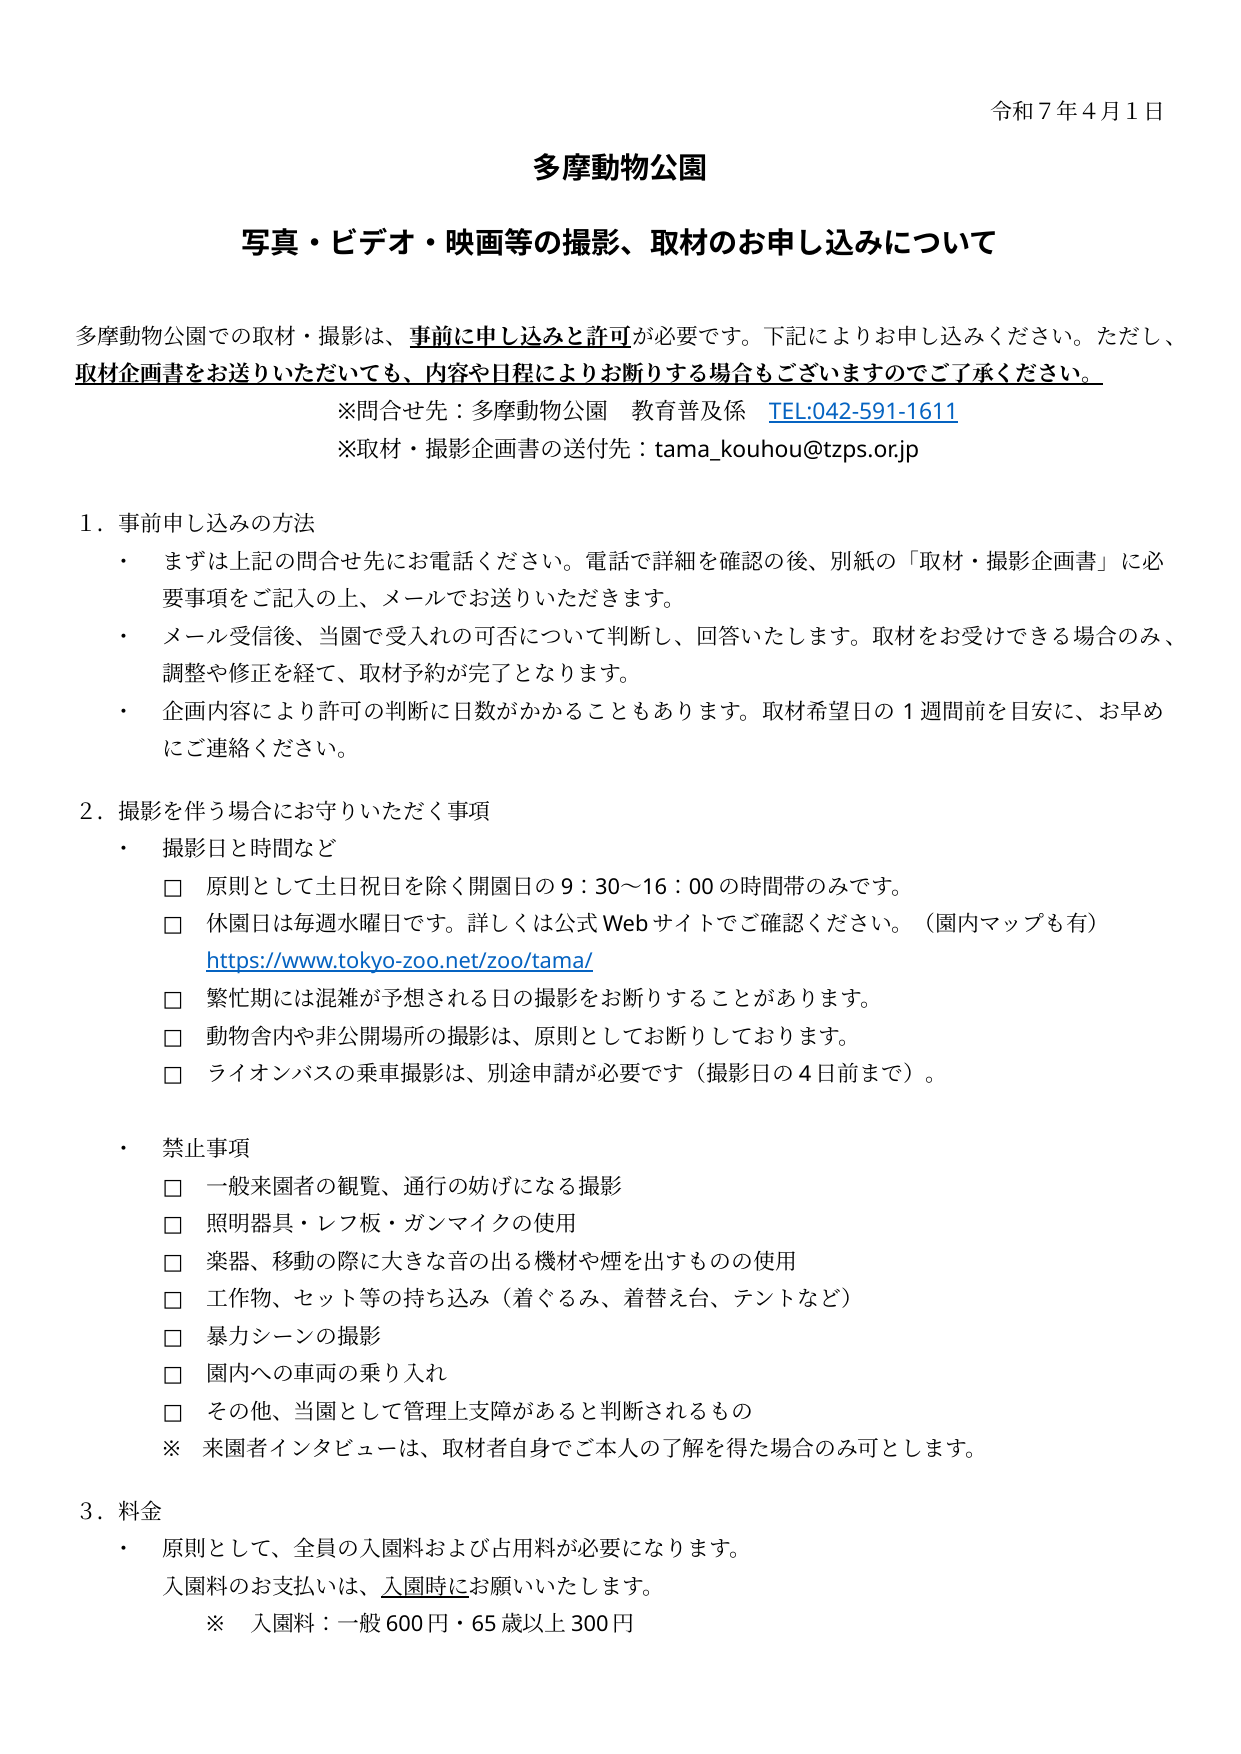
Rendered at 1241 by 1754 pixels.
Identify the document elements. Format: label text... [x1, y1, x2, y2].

text 写真・ビデオ・映画等の撮影、取材のお申し込みについて [75, 203, 1165, 278]
list 事前申し込みの方法 [75, 503, 1165, 541]
text ※ 来園者インタビューは、取材者自身でご本人の了解を得た場合のみ可とします。 [162, 1428, 1165, 1466]
list 撮影日と時間など [119, 828, 1165, 866]
list 入園料：一般600円・65歳以上300円 [206, 1603, 1165, 1641]
list 照明器具・レフ板・ガンマイクの使用 [162, 1203, 1165, 1241]
list メール受信後、当園で受入れの可否について判断し、回答いたします。取材をお受けできる場合のみ、調整や修正を経て、取材予約が完了となります。 [119, 616, 1165, 691]
list 原則として、全員の入園料および占用料が必要になります。 [119, 1528, 1165, 1566]
text 令和７年４月１日 [75, 91, 1165, 128]
list ライオンバスの乗車撮影は、別途申請が必要です（撮影日の4日前まで）。 [162, 1053, 1165, 1091]
list その他、当園として管理上支障があると判断されるもの [162, 1391, 1165, 1428]
list まずは上記の問合せ先にお電話ください。電話で詳細を確認の後、別紙の「取材・撮影企画書」に必要事項をご記入の上、メールでお送りいただきます。 [119, 541, 1165, 616]
list 一般来園者の観覧、通行の妨げになる撮影 [162, 1166, 1165, 1203]
list 休園日は毎週水曜日です。詳しくは公式Webサイトでご確認ください。（園内マップも有） [162, 903, 1165, 941]
text ※問合せ先：多摩動物公園 教育普及係 TEL:042-591-1611 [250, 391, 1165, 428]
list 原則として土日祝日を除く開園日の9：30～16：00の時間帯のみです。 [162, 866, 1165, 903]
list 撮影を伴う場合にお守りいただく事項 [75, 791, 1165, 828]
list 工作物、セット等の持ち込み（着ぐるみ、着替え台、テントなど） [162, 1278, 1165, 1316]
list 動物舎内や非公開場所の撮影は、原則としてお断りしております。 [162, 1016, 1165, 1053]
list 禁止事項 [119, 1128, 1165, 1166]
list 料金 [75, 1491, 1165, 1528]
list https://www.tokyo-zoo.net/zoo/tama/ [206, 941, 1165, 978]
list 園内への車両の乗り入れ [162, 1353, 1165, 1391]
text 多摩動物公園 [75, 128, 1165, 203]
list 楽器、移動の際に大きな音の出る機材や煙を出すものの使用 [162, 1241, 1165, 1278]
list 暴力シーンの撮影 [162, 1316, 1165, 1353]
list 入園料のお支払いは、入園時にお願いいたします。 [162, 1566, 1165, 1603]
text ※取材・撮影企画書の送付先：tama_kouhou@tzps.or.jp [250, 428, 1165, 466]
list 繁忙期には混雑が予想される日の撮影をお断りすることがあります。 [162, 978, 1165, 1016]
text 多摩動物公園での取材・撮影は、事前に申し込みと許可が必要です。下記によりお申し込みください。ただし、取材企画書をお送りいただいても、内容や日程によりお断りする場合もございますのでご了承ください。 [75, 316, 1165, 391]
list 企画内容により許可の判断に日数がかかることもあります。取材希望日の1週間前を目安に、お早めにご連絡ください。 [119, 691, 1165, 766]
